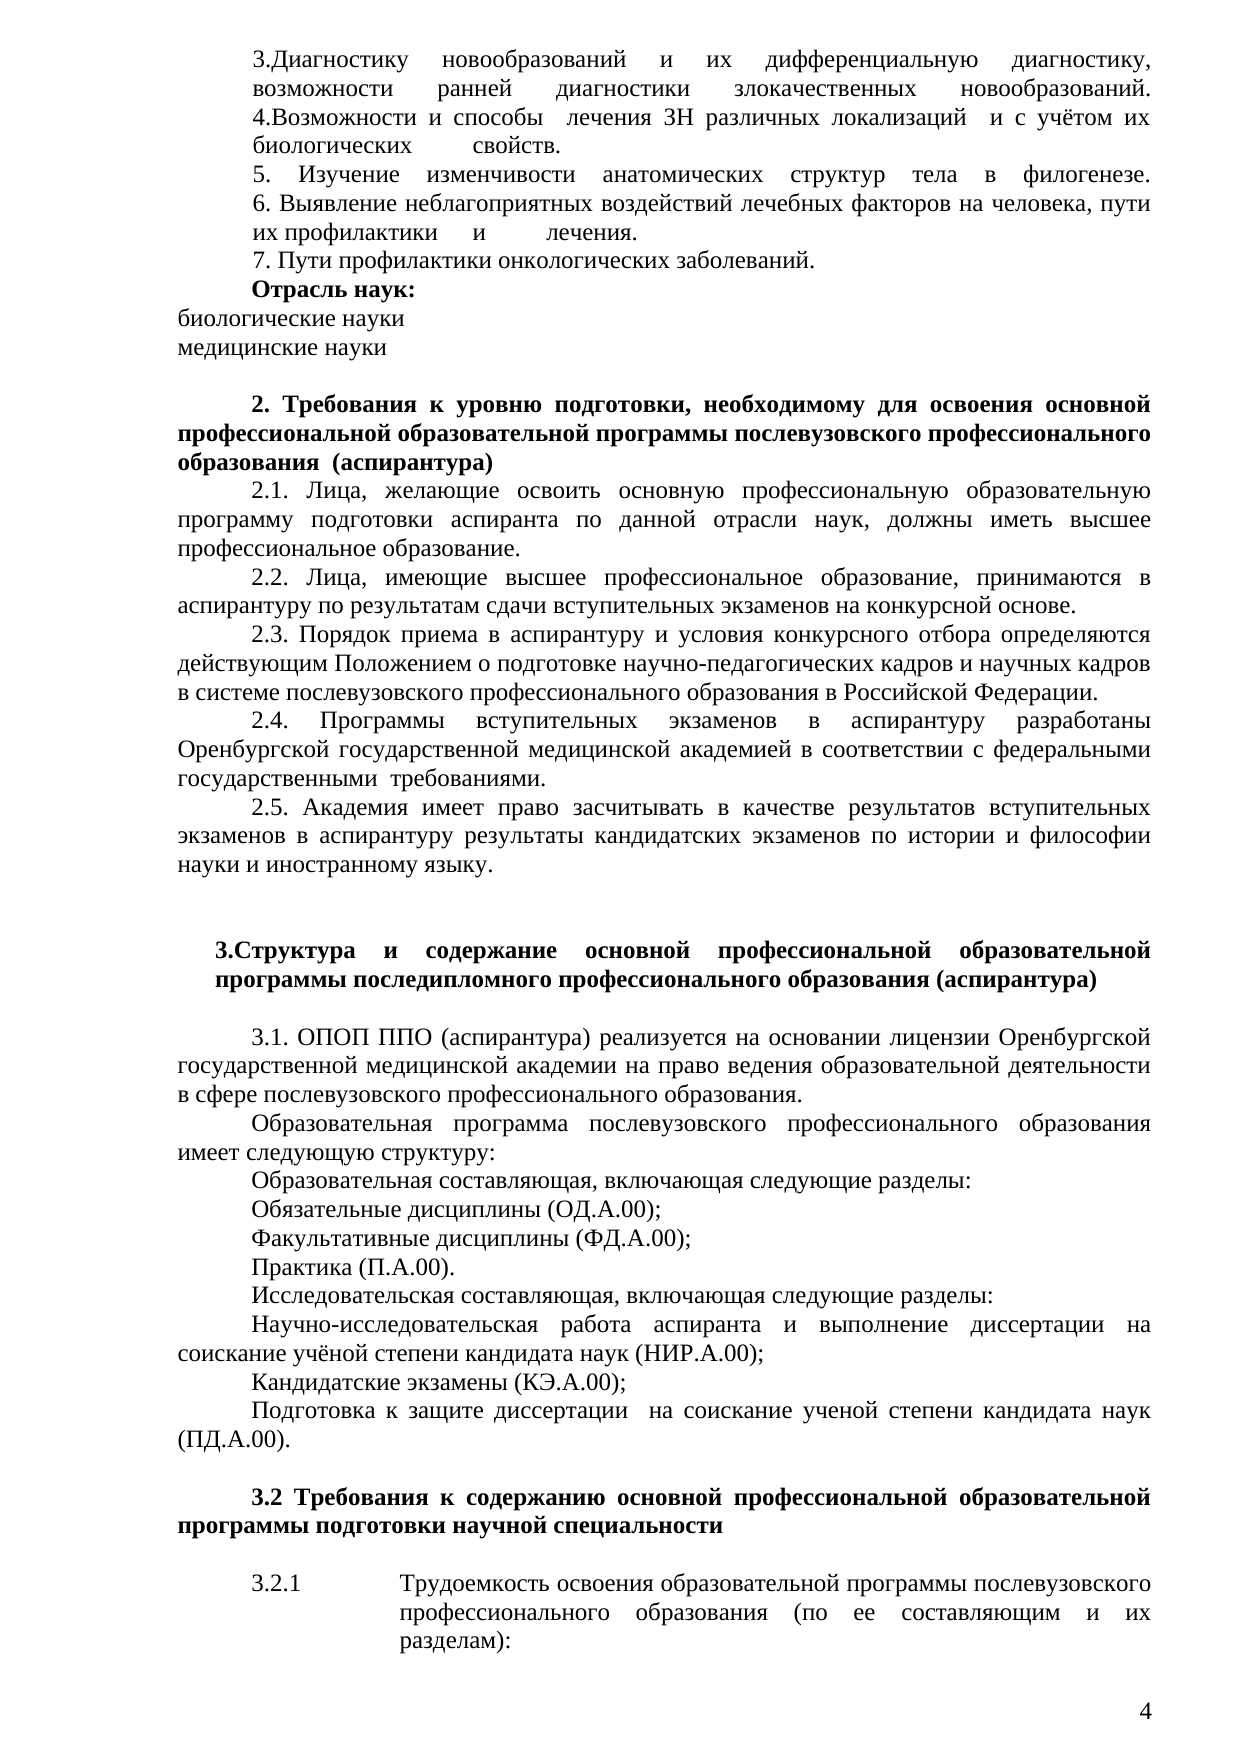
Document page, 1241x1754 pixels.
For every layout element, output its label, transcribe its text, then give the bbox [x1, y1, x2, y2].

list Трудоемкость освоения образовательной программы послевузовского профессионального образования (по ее составляющим и их разделам): [251, 1568, 1152, 1654]
text 3.2 Требования к содержанию основной профессиональной образовательной программы подготовки научной специальности [177, 1482, 1152, 1539]
text 3.1. ОПОП ППО (аспирантура) реализуется на основании лицензии Оренбургской государственной медицинской академии на право ведения образовательной деятельности в сфере послевузовского профессионального образования. [177, 1022, 1152, 1108]
text Практика (П.А.00). [177, 1252, 1152, 1281]
text 3.Структура и содержание основной профессиональной образовательной программы последипломного профессионального образования (аспирантура) [215, 936, 1152, 993]
text Отрасль наук: биологические науки медицинские науки [177, 274, 1152, 361]
text Научно-исследовательская работа аспиранта и выполнение диссертации на соискание учёной степени кандидата наук (НИР.А.00); [177, 1309, 1152, 1367]
text 2.3. Порядок приема в аспирантуру и условия конкурсного отбора определяются действующим Положением о подготовке научно-педагогических кадров и научных кадров в системе послевузовского профессионального образования в Российской Федерации. [177, 619, 1152, 706]
text Образовательная программа послевузовского профессионального образования имеет следующую структуру: [177, 1108, 1152, 1166]
text 2.4. Программы вступительных экзаменов в аспирантуру разработаны Оренбургской государственной медицинской академией в соответствии с федеральными государственными требованиями. [177, 706, 1152, 792]
text 2.2. Лица, имеющие высшее профессиональное образование, принимаются в аспирантуру по результатам сдачи вступительных экзаменов на конкурсной основе. [177, 562, 1152, 619]
text 3.Диагностику новообразований и их дифференциальную диагностику, возможности ранней диагностики злокачественных новообразований. 4.Возможности и способы лечения ЗН различных локализаций и с учётом их биологических свойств. 5. Изучение изменчивости анатомических структур тела в филогенезе. 6. Выявление неблагоприятных воздействий лечебных факторов на человека, пути их профилактики и лечения. 7. Пути профилактики онкологических заболеваний. [252, 44, 1152, 274]
text 2. Требования к уровню подготовки, необходимому для освоения основной профессиональной образовательной программы послевузовского профессионального образования (аспирантура) [177, 389, 1152, 476]
text 2.5. Академия имеет право засчитывать в качестве результатов вступительных экзаменов в аспирантуру результаты кандидатских экзаменов по истории и философии науки и иностранному языку. [177, 792, 1152, 878]
text 2.1. Лица, желающие освоить основную профессиональную образовательную программу подготовки аспиранта по данной отрасли наук, должны иметь высшее профессиональное образование. [177, 476, 1152, 562]
text Исследовательская составляющая, включающая следующие разделы: [177, 1281, 1152, 1309]
text Образовательная составляющая, включающая следующие разделы: [177, 1166, 1152, 1194]
text Кандидатские экзамены (КЭ.А.00); [177, 1367, 1152, 1396]
text Обязательные дисциплины (ОД.А.00); [177, 1194, 1152, 1223]
text Подготовка к защите диссертации на соискание ученой степени кандидата наук (ПД.А.00). [177, 1396, 1152, 1453]
text Факультативные дисциплины (ФД.А.00); [177, 1223, 1152, 1252]
